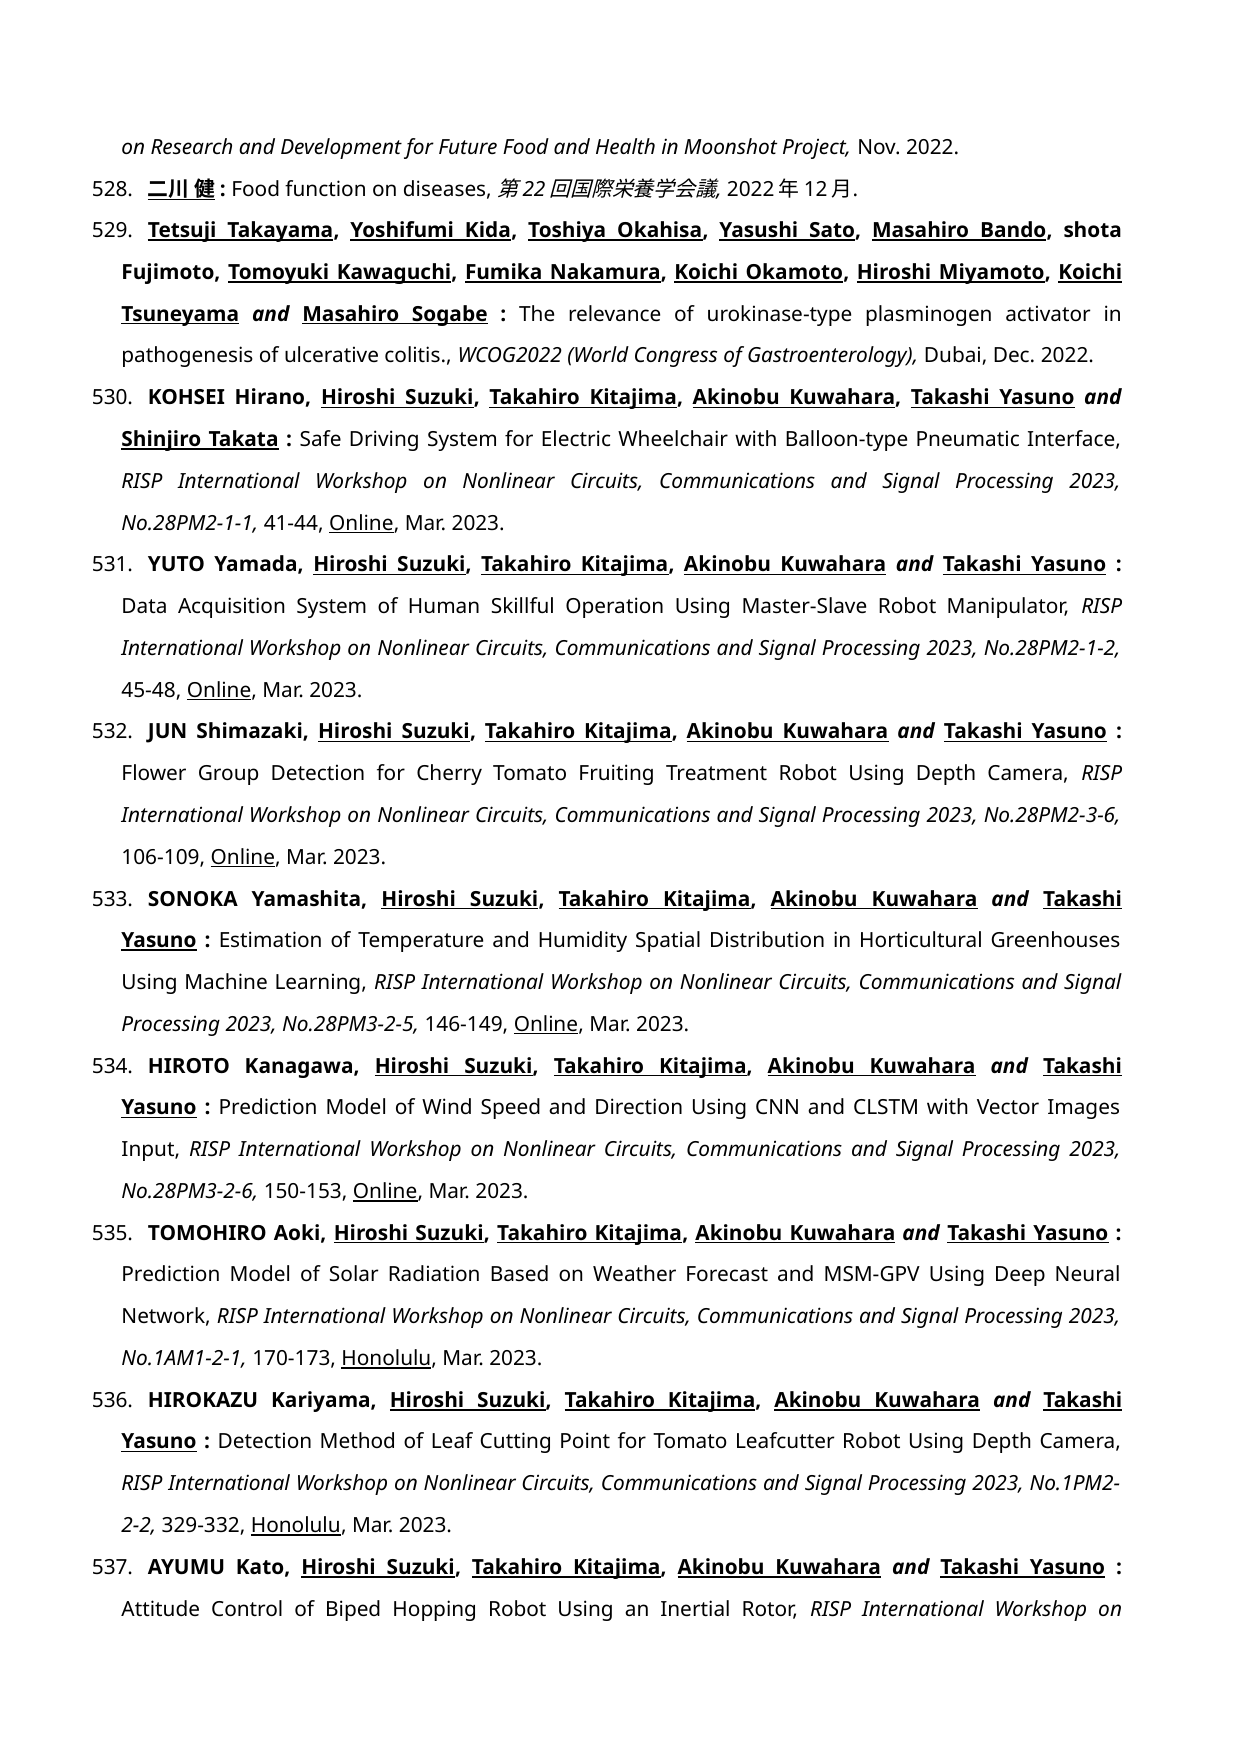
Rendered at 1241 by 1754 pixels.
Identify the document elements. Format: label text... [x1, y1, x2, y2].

list HIROTO Kanagawa, Hiroshi Suzuki, Takahiro Kitajima, Akinobu Kuwahara and Takashi Yasuno : Prediction Model of Wind Speed and Direction Using CNN and CLSTM with Vector Images Input, RISP International Workshop on Nonlinear Circuits, Communications and Signal Processing 2023, No.28PM3-2-6, 150-153, Online, Mar. 2023. [92, 1044, 1122, 1211]
list SONOKA Yamashita, Hiroshi Suzuki, Takahiro Kitajima, Akinobu Kuwahara and Takashi Yasuno : Estimation of Temperature and Humidity Spatial Distribution in Horticultural Greenhouses Using Machine Learning, RISP International Workshop on Nonlinear Circuits, Communications and Signal Processing 2023, No.28PM3-2-5, 146-149, Online, Mar. 2023. [92, 877, 1122, 1044]
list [92, 1545, 1122, 1629]
list JUN Shimazaki, Hiroshi Suzuki, Takahiro Kitajima, Akinobu Kuwahara and Takashi Yasuno : Flower Group Detection for Cherry Tomato Fruiting Treatment Robot Using Depth Camera, RISP International Workshop on Nonlinear Circuits, Communications and Signal Processing 2023, No.28PM2-3-6, 106-109, Online, Mar. 2023. [92, 710, 1122, 877]
list KOHSEI Hirano, Hiroshi Suzuki, Takahiro Kitajima, Akinobu Kuwahara, Takashi Yasuno and Shinjiro Takata : Safe Driving System for Electric Wheelchair with Balloon-type Pneumatic Interface, RISP International Workshop on Nonlinear Circuits, Communications and Signal Processing 2023, No.28PM2-1-1, 41-44, Online, Mar. 2023. [92, 376, 1122, 543]
list TOMOHIRO Aoki, Hiroshi Suzuki, Takahiro Kitajima, Akinobu Kuwahara and Takashi Yasuno : Prediction Model of Solar Radiation Based on Weather Forecast and MSM-GPV Using Deep Neural Network, RISP International Workshop on Nonlinear Circuits, Communications and Signal Processing 2023, No.1AM1-2-1, 170-173, Honolulu, Mar. 2023. [92, 1211, 1122, 1378]
list HIROKAZU Kariyama, Hiroshi Suzuki, Takahiro Kitajima, Akinobu Kuwahara and Takashi Yasuno : Detection Method of Leaf Cutting Point for Tomato Leafcutter Robot Using Depth Camera, RISP International Workshop on Nonlinear Circuits, Communications and Signal Processing 2023, No.1PM2-2-2, 329-332, Honolulu, Mar. 2023. [92, 1378, 1122, 1545]
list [92, 125, 1122, 167]
list 二川 健 : Food function on diseases, 第22回国際栄養学会議, 2022年12月. [92, 167, 1122, 209]
list Tetsuji Takayama, Yoshifumi Kida, Toshiya Okahisa, Yasushi Sato, Masahiro Bando, shota Fujimoto, Tomoyuki Kawaguchi, Fumika Nakamura, Koichi Okamoto, Hiroshi Miyamoto, Koichi Tsuneyama and Masahiro Sogabe : The relevance of urokinase-type plasminogen activator in pathogenesis of ulcerative colitis., WCOG2022 (World Congress of Gastroenterology), Dubai, Dec. 2022. [92, 209, 1122, 376]
list YUTO Yamada, Hiroshi Suzuki, Takahiro Kitajima, Akinobu Kuwahara and Takashi Yasuno : Data Acquisition System of Human Skillful Operation Using Master-Slave Robot Manipulator, RISP International Workshop on Nonlinear Circuits, Communications and Signal Processing 2023, No.28PM2-1-2, 45-48, Online, Mar. 2023. [92, 543, 1122, 710]
